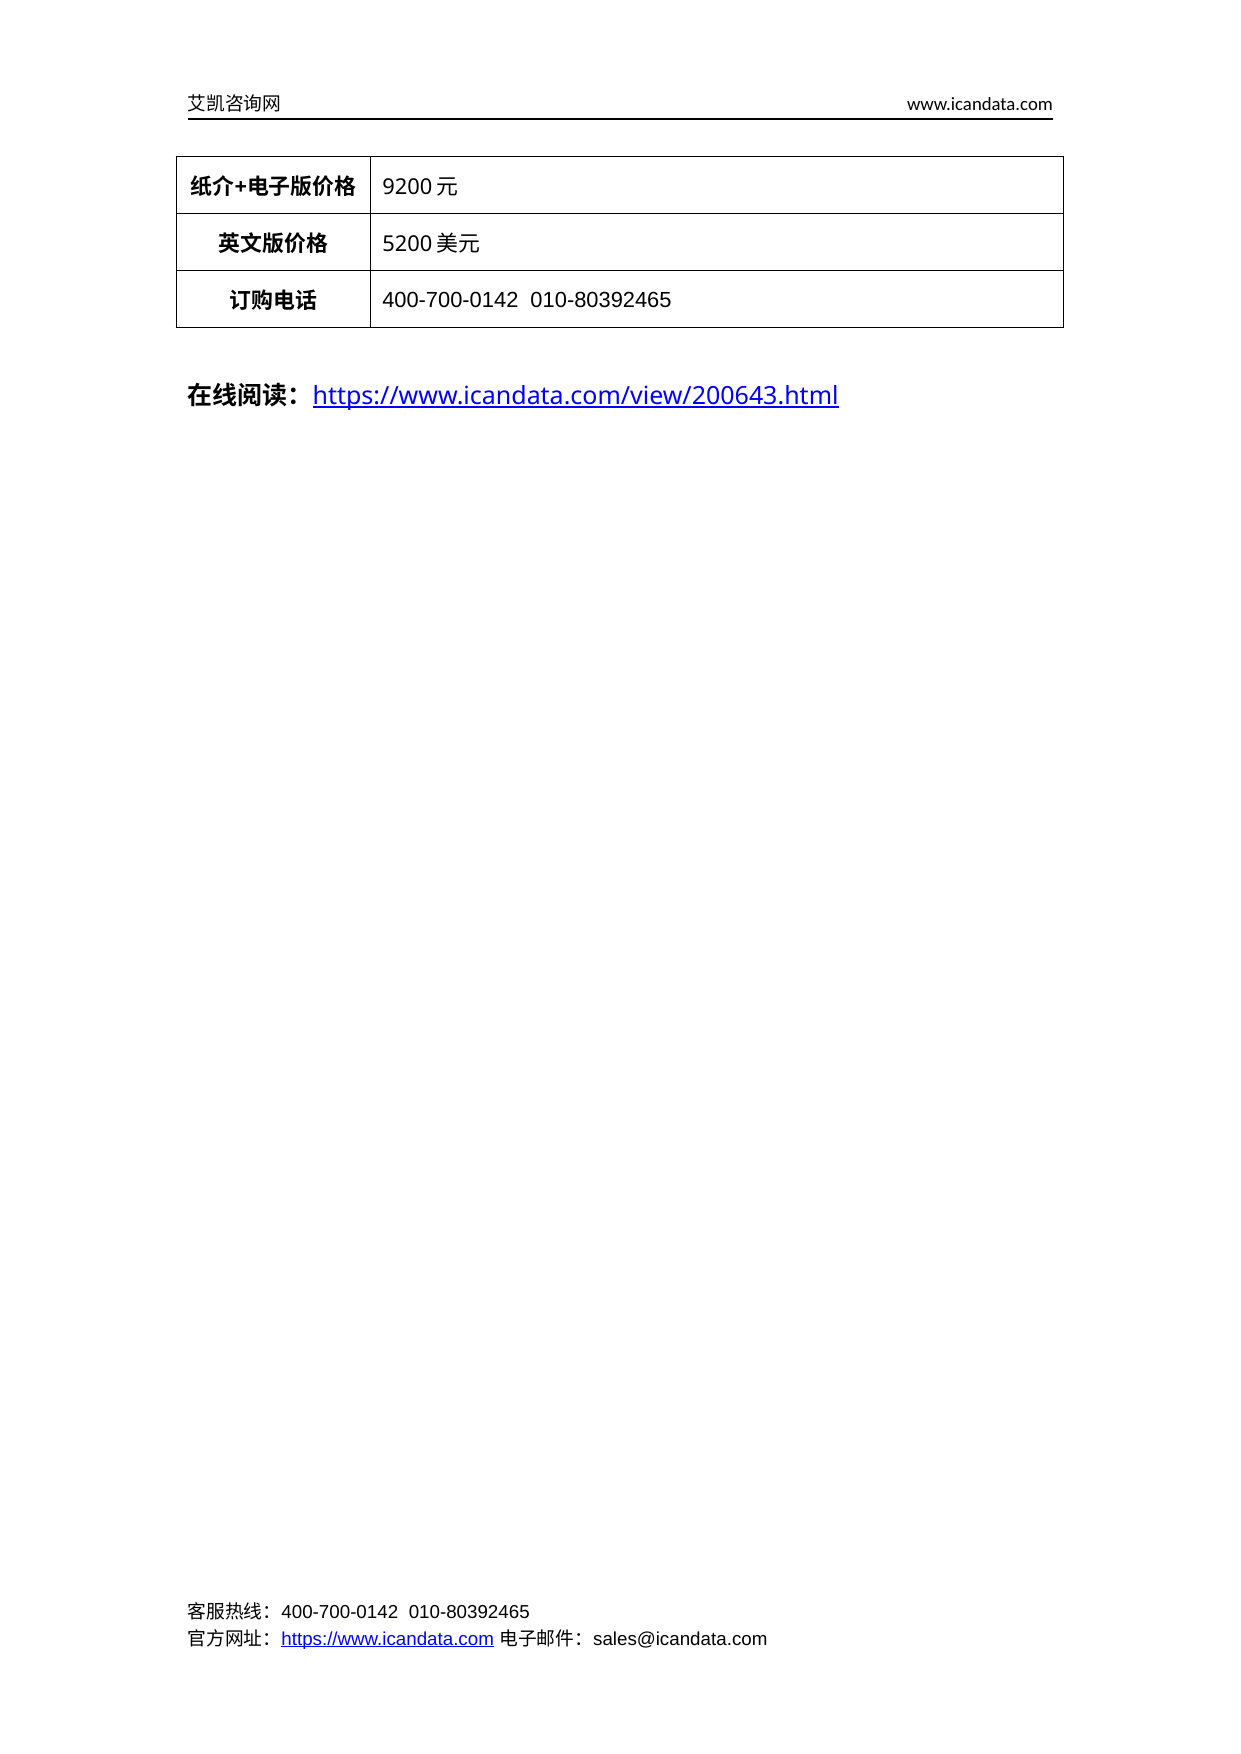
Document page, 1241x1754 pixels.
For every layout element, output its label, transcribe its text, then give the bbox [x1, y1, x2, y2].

table_cell 纸介+电子版价格 [177, 157, 370, 213]
text 在线阅读：https://www.icandata.com/view/200643.html [187, 361, 1053, 426]
table_cell 9200元 [371, 157, 1063, 213]
table_cell 订购电话 [177, 271, 370, 327]
table_cell 400-700-0142 010-80392465 [371, 271, 1063, 327]
table_cell 英文版价格 [177, 214, 370, 270]
table_cell 5200美元 [371, 214, 1063, 270]
